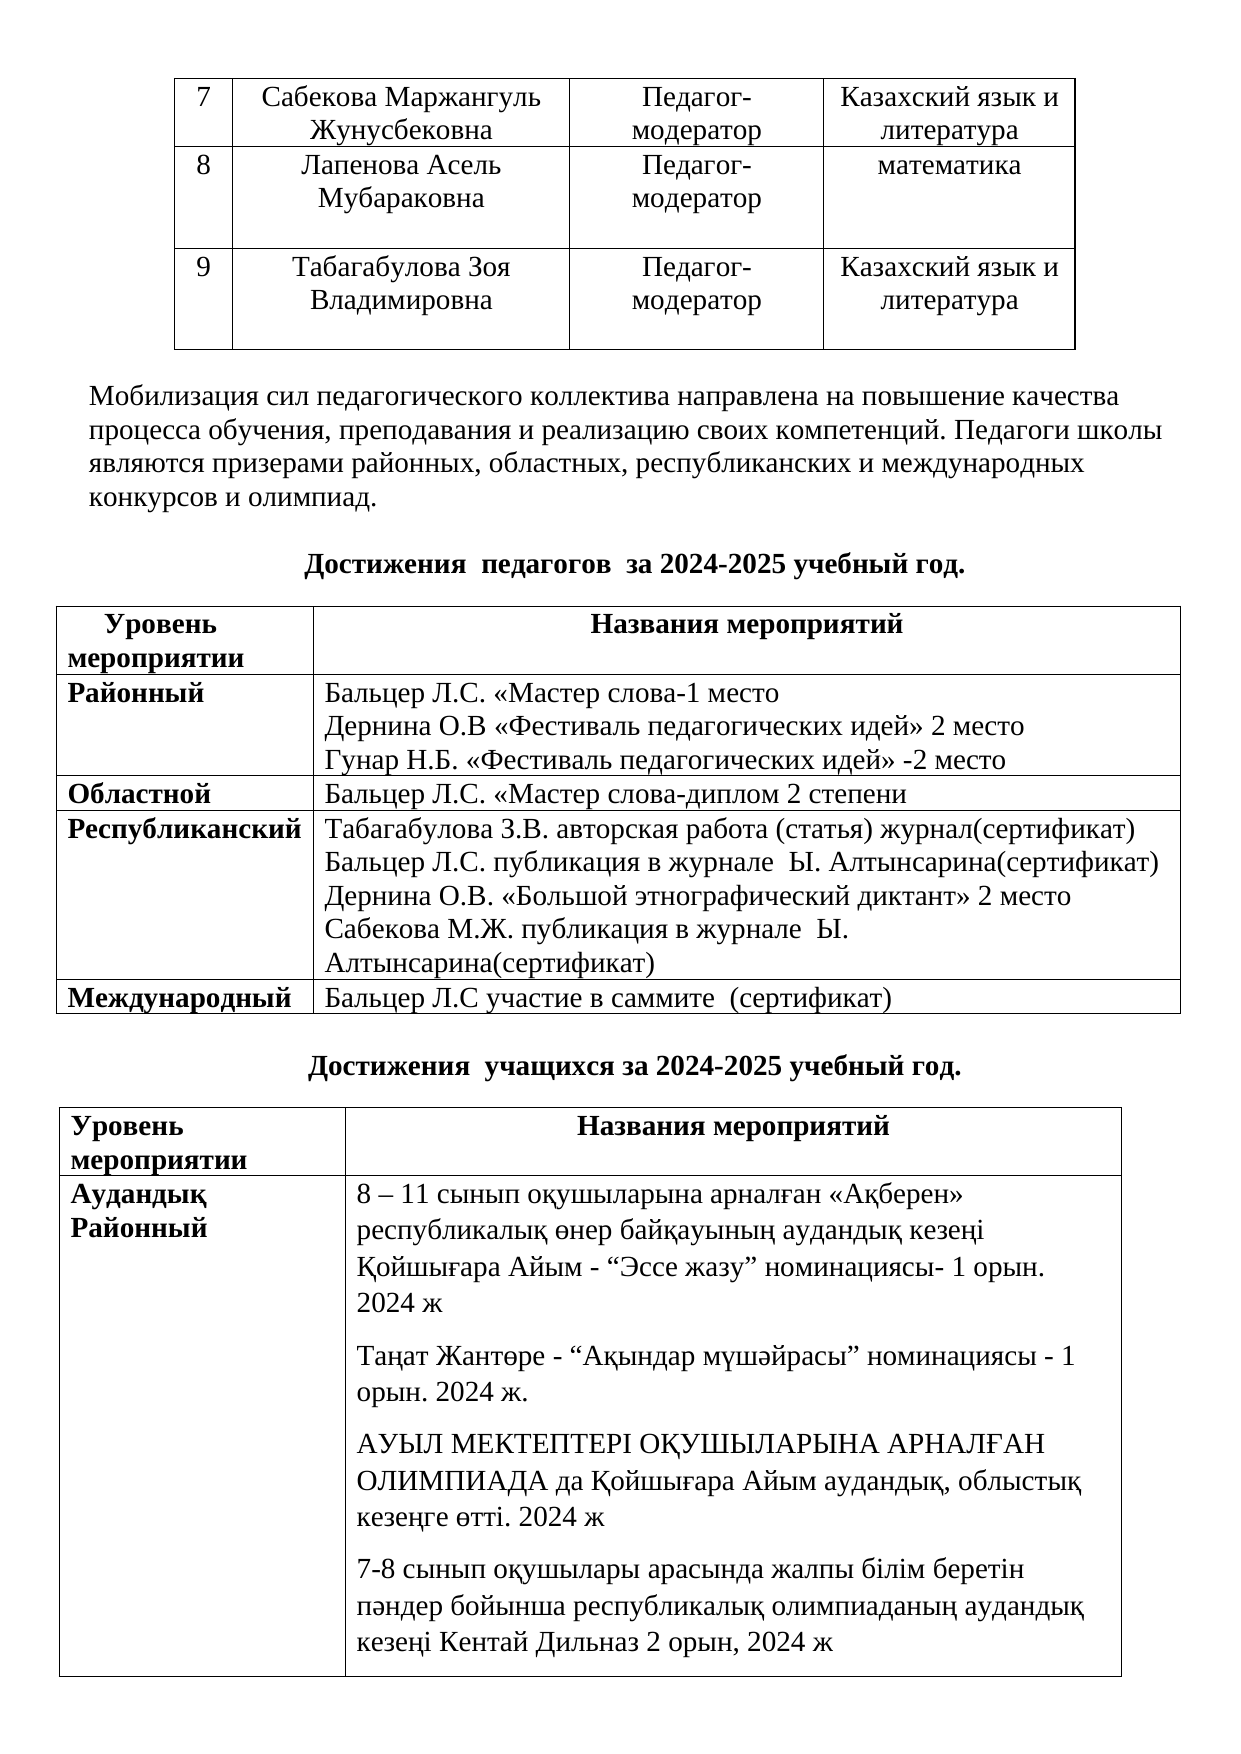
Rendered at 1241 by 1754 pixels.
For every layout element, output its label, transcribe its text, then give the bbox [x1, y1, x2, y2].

text Достижения педагогов за 2024-2025 учебный год. [89, 546, 1181, 580]
table_cell Областной [57, 776, 313, 810]
table_cell Лапенова Асель Мубараковна [233, 147, 569, 248]
table_cell Педагог- модератор [570, 249, 823, 349]
table_cell 8 [175, 147, 232, 248]
table_cell математика [824, 147, 1074, 248]
table_cell Республиканский [57, 811, 313, 979]
table_cell Международный [57, 980, 313, 1013]
table_cell 7 [175, 79, 232, 146]
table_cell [346, 1176, 1121, 1676]
table_cell Бальцер Л.С участие в саммите (сертификат) [314, 980, 1180, 1013]
table_cell Сабекова Маржангуль Жунусбековна [233, 79, 569, 146]
table_header Уровень мероприятии [57, 607, 313, 674]
table_cell 9 [175, 249, 232, 349]
text Мобилизация сил педагогического коллектива направлена на повышение качества процесса обучения, преподавания и реализацию своих компетенций. Педагоги школы являются призерами районных, областных, республиканских и международных конкурсов и олимпиад. [89, 378, 1181, 513]
table_header Названия мероприятий [314, 607, 1180, 674]
table_cell Педагог- модератор [570, 147, 823, 248]
table_cell Аудандық Районный [60, 1176, 345, 1676]
table_header Названия мероприятий [346, 1108, 1121, 1175]
text Достижения учащихся за 2024-2025 учебный год. [0, 1048, 1181, 1081]
table_cell Бальцер Л.С. «Мастер слова-1 место Дернина О.В «Фестиваль педагогических идей» 2 место Гунар Н.Б. «Фестиваль педагогических идей» -2 место [314, 675, 1180, 775]
table_cell Районный [57, 675, 313, 775]
table_cell Педагог-модератор [570, 79, 823, 146]
table_cell Казахский язык и литература [824, 249, 1074, 349]
table_cell Казахский язык и литература [824, 79, 1074, 146]
table_header Уровень мероприятии [60, 1108, 345, 1175]
table_cell Табагабулова З.В. авторская работа (статья) журнал(сертификат) Бальцер Л.С. публикация в журнале Ы. Алтынсарина(сертификат) Дернина О.В. «Большой этнографический диктант» 2 место Сабекова М.Ж. публикация в журнале Ы. Алтынсарина(сертификат) [314, 811, 1180, 979]
table_cell Бальцер Л.С. «Мастер слова-диплом 2 степени [314, 776, 1180, 810]
table_cell Табагабулова Зоя Владимировна [233, 249, 569, 349]
